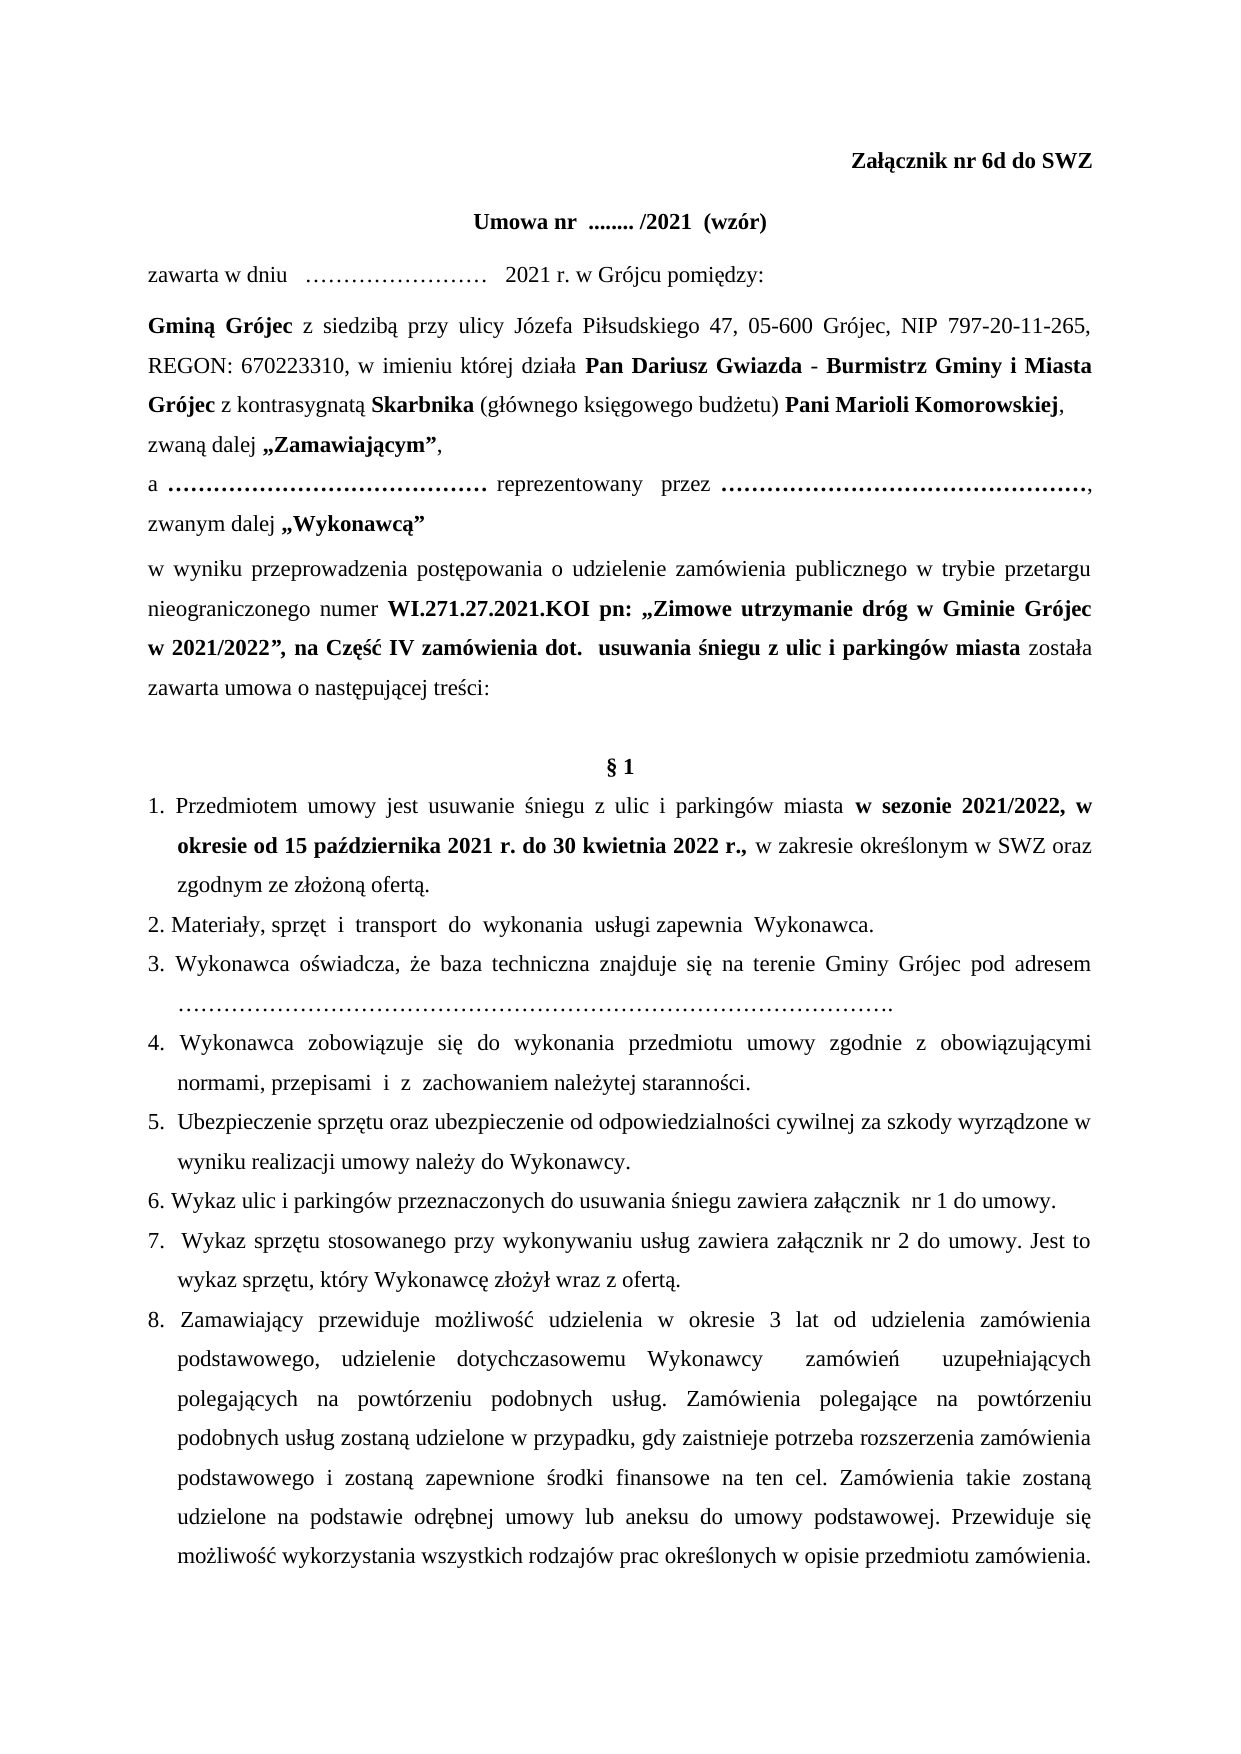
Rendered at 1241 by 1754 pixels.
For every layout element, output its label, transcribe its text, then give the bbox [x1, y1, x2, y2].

list Przedmiotem umowy jest usuwanie śniegu z ulic i parkingów miasta w sezonie 2021/2022, w okresie od 15 października 2021 r. do 30 kwietnia 2022 r., w zakresie określonym w SWZ oraz zgodnym ze złożoną ofertą. [148, 792, 1093, 898]
text Umowa nr ........ /2021 (wzór) [148, 208, 1093, 235]
text Załącznik nr 6d do SWZ [148, 148, 1093, 174]
list Wykonawca zobowiązuje się do wykonania przedmiotu umowy zgodnie z obowiązującymi normami, przepisami i z zachowaniem należytej staranności. [148, 1029, 1093, 1095]
list Ubezpieczenie sprzętu oraz ubezpieczenie od odpowiedzialności cywilnej za szkody wyrządzone w wyniku realizacji umowy należy do Wykonawcy. [148, 1108, 1093, 1174]
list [148, 1306, 1093, 1569]
text Gminą Grójec z siedzibą przy ulicy Józefa Piłsudskiego 47, 05-600 Grójec, NIP 797-20-11-265, REGON: 670223310, w imieniu której działa Pan Dariusz Gwiazda - Burmistrz Gminy i Miasta Grójec z kontrasygnatą Skarbnika (głównego księgowego budżetu) Pani Marioli Komorowskiej, [148, 312, 1093, 418]
list Wykaz sprzętu stosowanego przy wykonywaniu usług zawiera załącznik nr 2 do umowy. Jest to wykaz sprzętu, który Wykonawcę złożył wraz z ofertą. [148, 1227, 1093, 1292]
list Wykaz ulic i parkingów przeznaczonych do usuwania śniegu zawiera załącznik nr 1 do umowy. [148, 1187, 1093, 1213]
text § 1 [148, 753, 1093, 779]
text w wyniku przeprowadzenia postępowania o udzielenie zamówienia publicznego w trybie przetargu nieograniczonego numer WI.271.27.2021.KOI pn: „Zimowe utrzymanie dróg w Gminie Grójec w 2021/2022”, na Część IV zamówienia dot. usuwania śniegu z ulic i parkingów miasta została zawarta umowa o następującej treści: [148, 556, 1093, 700]
text zawarta w dniu …………………… 2021 r. w Grójcu pomiędzy: [148, 261, 1093, 287]
list Materiały, sprzęt i transport do wykonania usługi zapewnia Wykonawca. [148, 911, 1093, 937]
list Wykonawca oświadcza, że baza techniczna znajduje się na terenie Gminy Grójec pod adresem …………………………………………………………………………………. [148, 950, 1093, 1016]
text a …………………………………… reprezentowany przez …………………………………………, zwanym dalej „Wykonawcą” [148, 470, 1093, 536]
text zwaną dalej „Zamawiającym”, [148, 431, 1093, 457]
